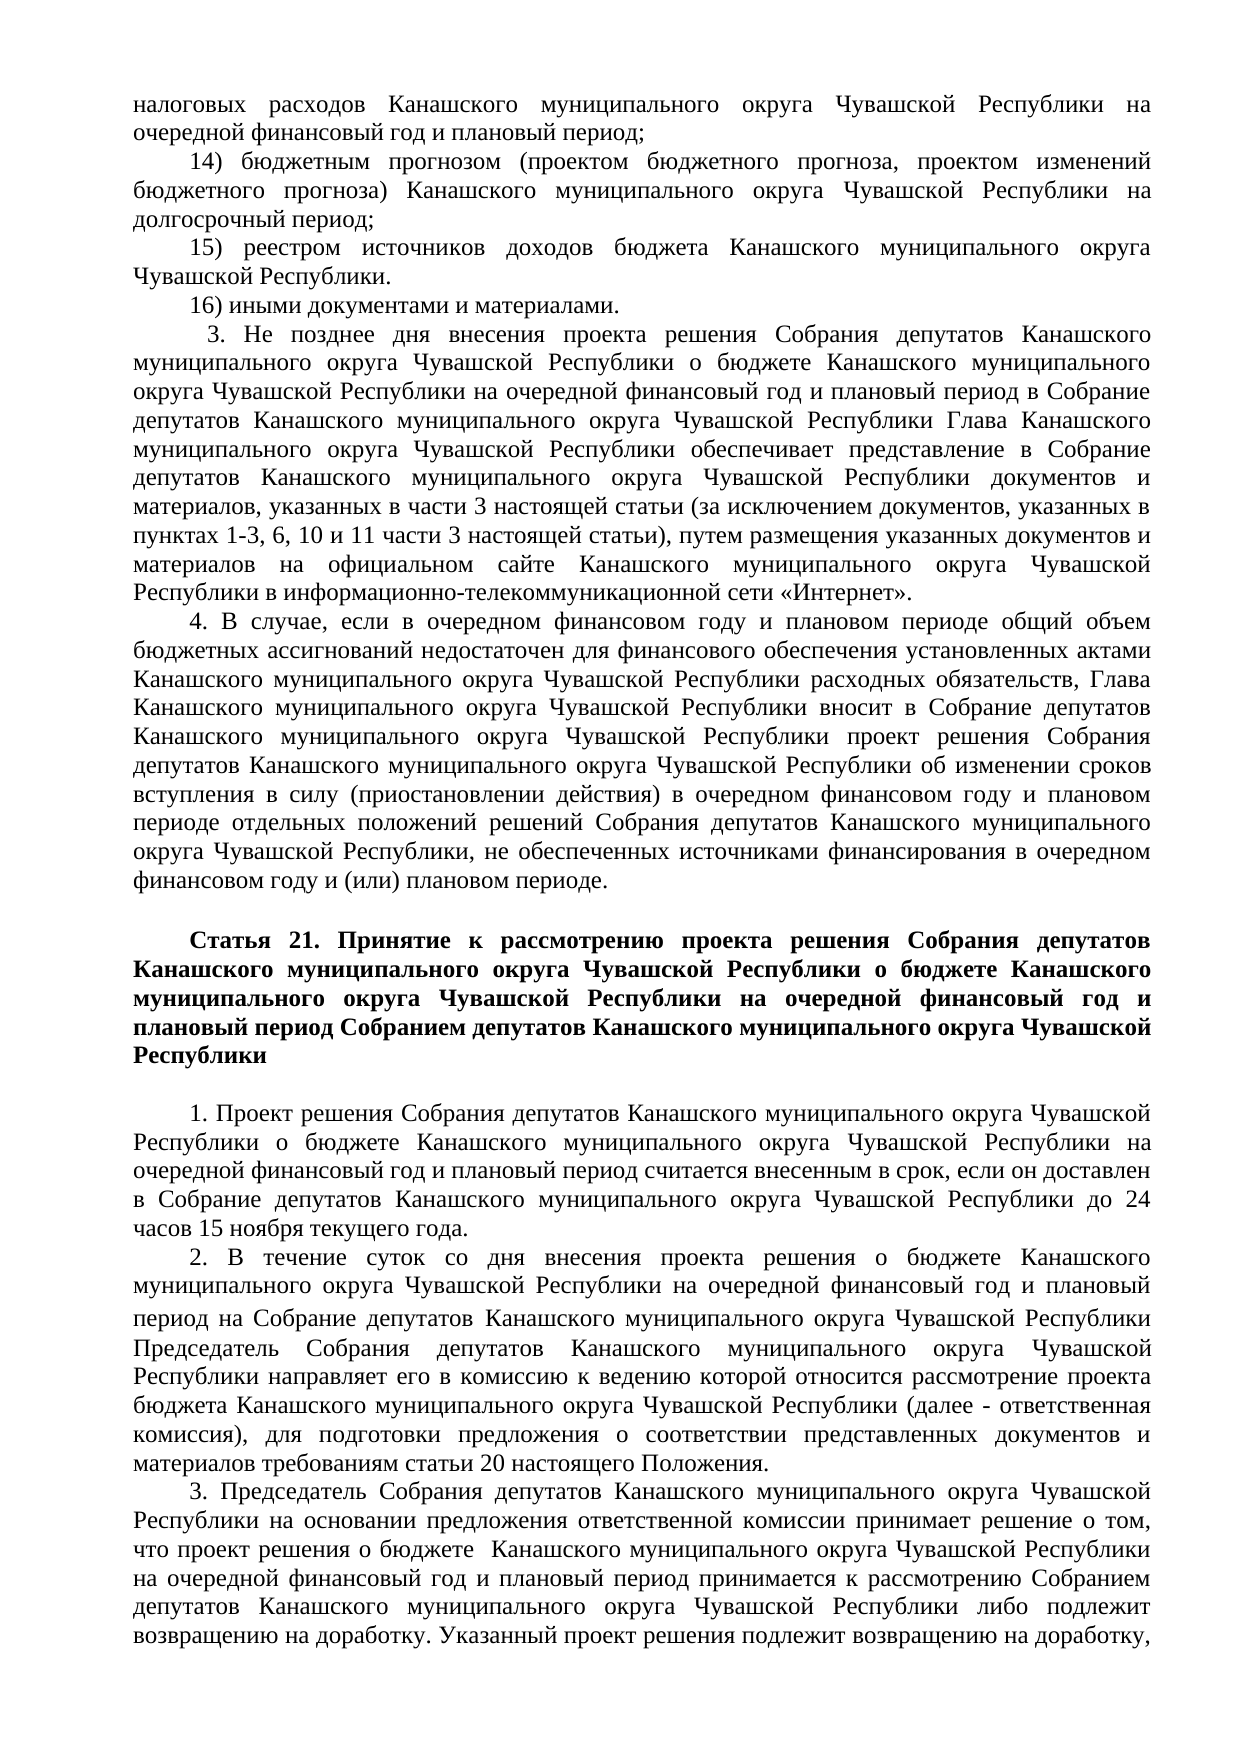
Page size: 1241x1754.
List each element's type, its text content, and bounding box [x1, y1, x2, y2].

text 3. Не позднее дня внесения проекта решения Собрания депутатов Канашского муниципального округа Чувашской Республики о бюджете Канашского муниципального округа Чувашской Республики на очередной финансовый год и плановый период в Собрание депутатов Канашского муниципального округа Чувашской Республики Глава Канашского муниципального округа Чувашской Республики обеспечивает представление в Собрание депутатов Канашского муниципального округа Чувашской Республики документов и материалов, указанных в части 3 настоящей статьи (за исключением документов, указанных в пунктах 1-3, 6, 10 и 11 части 3 настоящей статьи), путем размещения указанных документов и материалов на официальном сайте Канашского муниципального округа Чувашской Республики в информационно-телекоммуникационной сети «Интернет». [133, 319, 1152, 606]
text 14) бюджетным прогнозом (проектом бюджетного прогноза, проектом изменений бюджетного прогноза) Канашского муниципального округа Чувашской Республики на долгосрочный период; [133, 146, 1152, 232]
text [133, 89, 1152, 146]
text 1. Проект решения Собрания депутатов Канашского муниципального округа Чувашской Республики о бюджете Канашского муниципального округа Чувашской Республики на очередной финансовый год и плановый период считается внесенным в срок, если он доставлен в Собрание депутатов Канашского муниципального округа Чувашской Республики до 24 часов 15 ноября текущего года. [133, 1098, 1152, 1242]
text 16) иными документами и материалами. [133, 290, 1152, 319]
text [133, 1476, 1152, 1649]
title Статья 21. Принятие к рассмотрению проекта решения Собрания депутатов Канашского муниципального округа Чувашской Республики о бюджете Канашского муниципального округа Чувашской Республики на очередной финансовый год и плановый период Собранием депутатов Канашского муниципального округа Чувашской Республики [133, 925, 1152, 1069]
text 2. В течение суток со дня внесения проекта решения о бюджете Канашского муниципального округа Чувашской Республики на очередной финансовый год и плановый период на Собрание депутатов Канашского муниципального округа Чувашской Республики Председатель Собрания депутатов Канашского муниципального округа Чувашской Республики направляет его в комиссию к ведению которой относится рассмотрение проекта бюджета Канашского муниципального округа Чувашской Республики (далее - ответственная комиссия), для подготовки предложения о соответствии представленных документов и материалов требованиям статьи 20 настоящего Положения. [133, 1242, 1152, 1476]
text 4. В случае, если в очередном финансовом году и плановом периоде общий объем бюджетных ассигнований недостаточен для финансового обеспечения установленных актами Канашского муниципального округа Чувашской Республики расходных обязательств, Глава Канашского муниципального округа Чувашской Республики вносит в Собрание депутатов Канашского муниципального округа Чувашской Республики проект решения Собрания депутатов Канашского муниципального округа Чувашской Республики об изменении сроков вступления в силу (приостановлении действия) в очередном финансовом году и плановом периоде отдельных положений решений Собрания депутатов Канашского муниципального округа Чувашской Республики, не обеспеченных источниками финансирования в очередном финансовом году и (или) плановом периоде. [133, 606, 1152, 894]
text 15) реестром источников доходов бюджета Канашского муниципального округа Чувашской Республики. [133, 232, 1152, 290]
